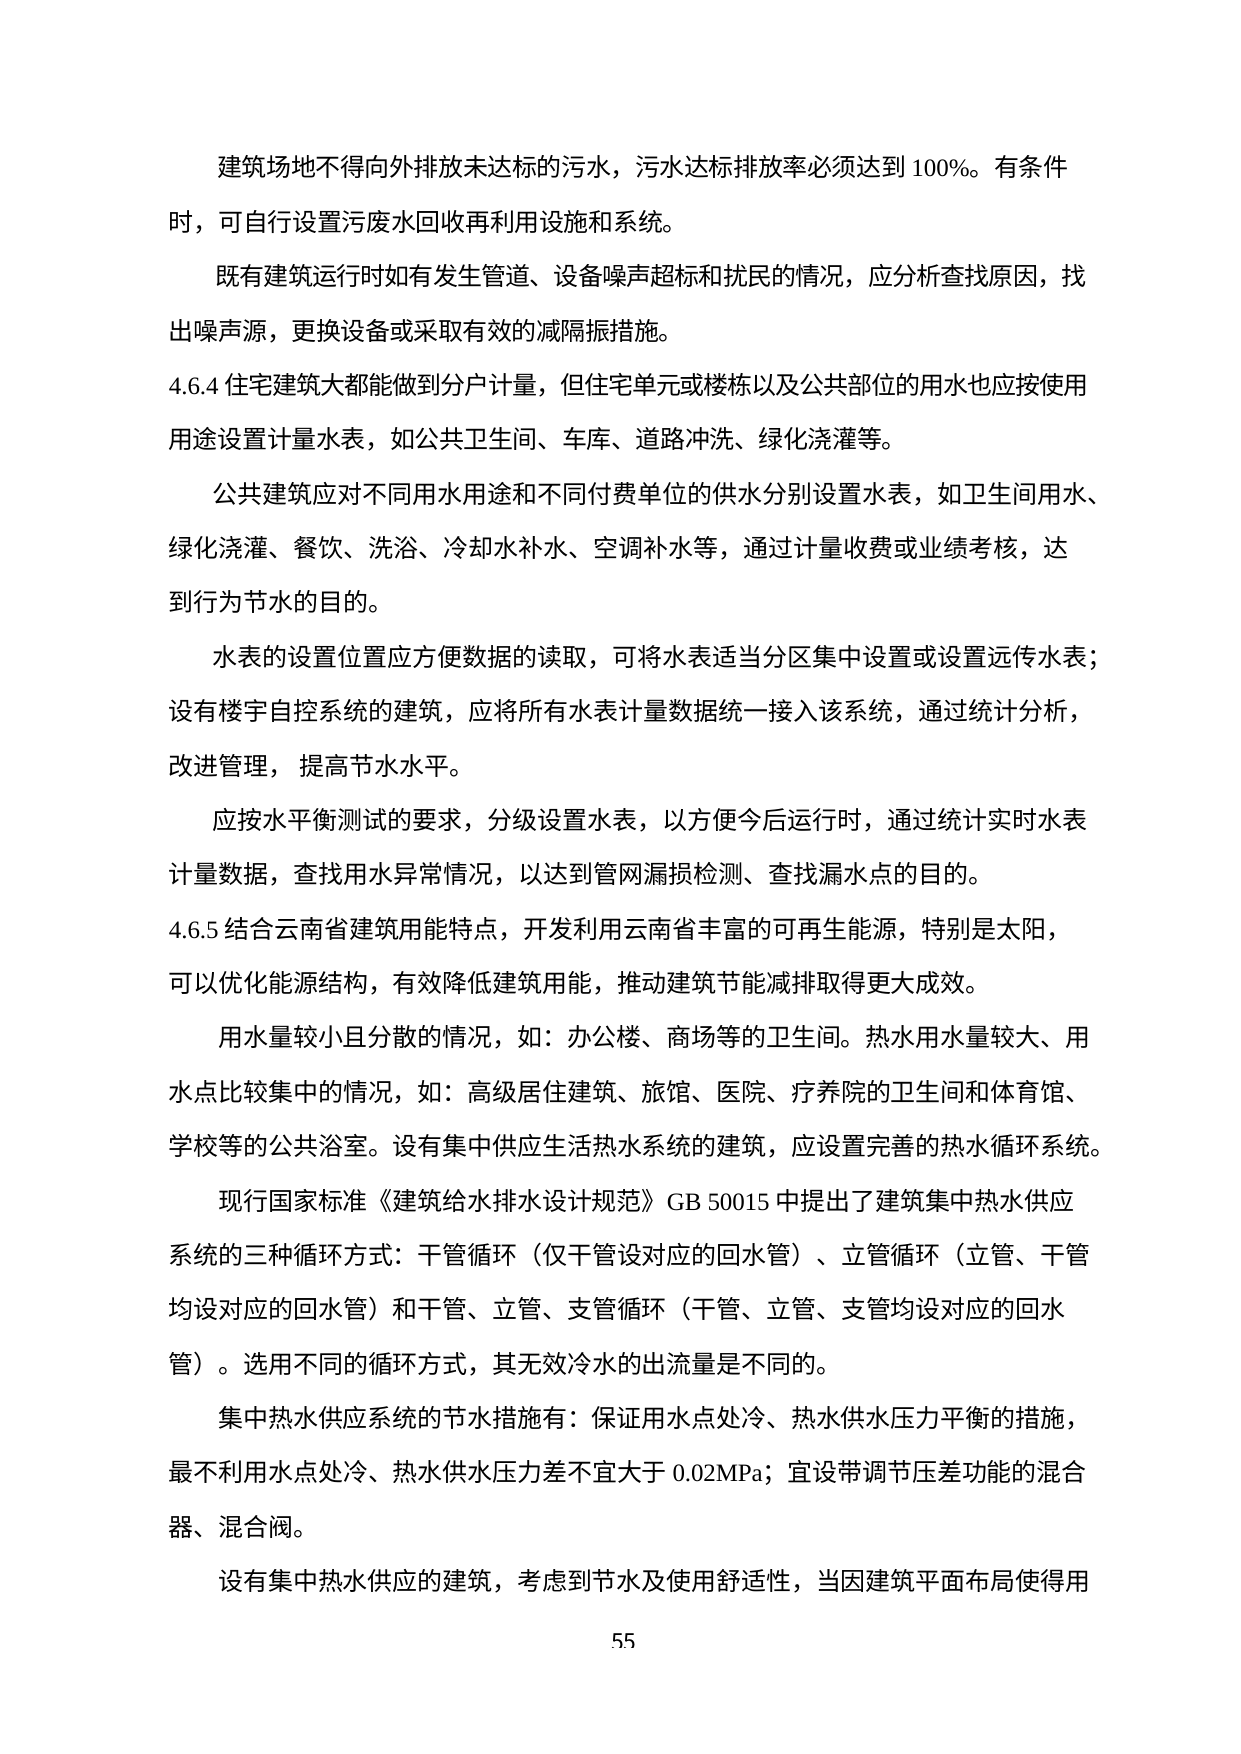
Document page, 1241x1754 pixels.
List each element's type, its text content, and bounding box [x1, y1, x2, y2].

list 现行国家标准《建筑给水排水设计规范》GB 50015 中提出了建筑集中热水供应系统的三种循环方式：干管循环（仅干管设对应的回水管）、立管循环（立管、干管均设对应的回水管）和干管、立管、支管循环（干管、立管、支管均设对应的回水管）。选用不同的循环方式，其无效冷水的出流量是不同的。 [169, 1181, 1090, 1380]
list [169, 1562, 1090, 1598]
text 既有建筑运行时如有发生管道、设备噪声超标和扰民的情况，应分析查找原因，找出噪声源，更换设备或采取有效的减隔振措施。 [169, 257, 1090, 347]
list 4.6.4 住宅建筑大都能做到分户计量，但住宅单元或楼栋以及公共部位的用水也应按使用用途设置计量水表，如公共卫生间、车库、道路冲洗、绿化浇灌等。 [169, 365, 1090, 456]
list 4.6.5 结合云南省建筑用能特点，开发利用云南省丰富的可再生能源，特别是太阳，可以优化能源结构，有效降低建筑用能，推动建筑节能减排取得更大成效。 [169, 909, 1090, 1000]
text 水表的设置位置应方便数据的读取，可将水表适当分区集中设置或设置远传水表；设有楼宇自控系统的建筑，应将所有水表计量数据统一接入该系统，通过统计分析，改进管理， 提高节水水平。 [169, 637, 1090, 782]
list 集中热水供应系统的节水措施有：保证用水点处冷、热水供水压力平衡的措施，最不利用水点处冷、热水供水压力差不宜大于 0.02MPa；宜设带调节压差功能的混合器、混合阀。 [169, 1398, 1090, 1543]
text 公共建筑应对不同用水用途和不同付费单位的供水分别设置水表，如卫生间用水、绿化浇灌、餐饮、洗浴、冷却水补水、空调补水等，通过计量收费或业绩考核，达到行为节水的目的。 [169, 474, 1090, 619]
text 应按水平衡测试的要求，分级设置水表，以方便今后运行时，通过统计实时水表计量数据，查找用水异常情况，以达到管网漏损检测、查找漏水点的目的。 [169, 800, 1090, 891]
text 建筑场地不得向外排放未达标的污水，污水达标排放率必须达到 100%。有条件时，可自行设置污废水回收再利用设施和系统。 [169, 148, 1090, 238]
list 用水量较小且分散的情况，如：办公楼、商场等的卫生间。热水用水量较大、用水点比较集中的情况，如：高级居住建筑、旅馆、医院、疗养院的卫生间和体育馆、学校等的公共浴室。设有集中供应生活热水系统的建筑，应设置完善的热水循环系统。 [169, 1018, 1090, 1163]
